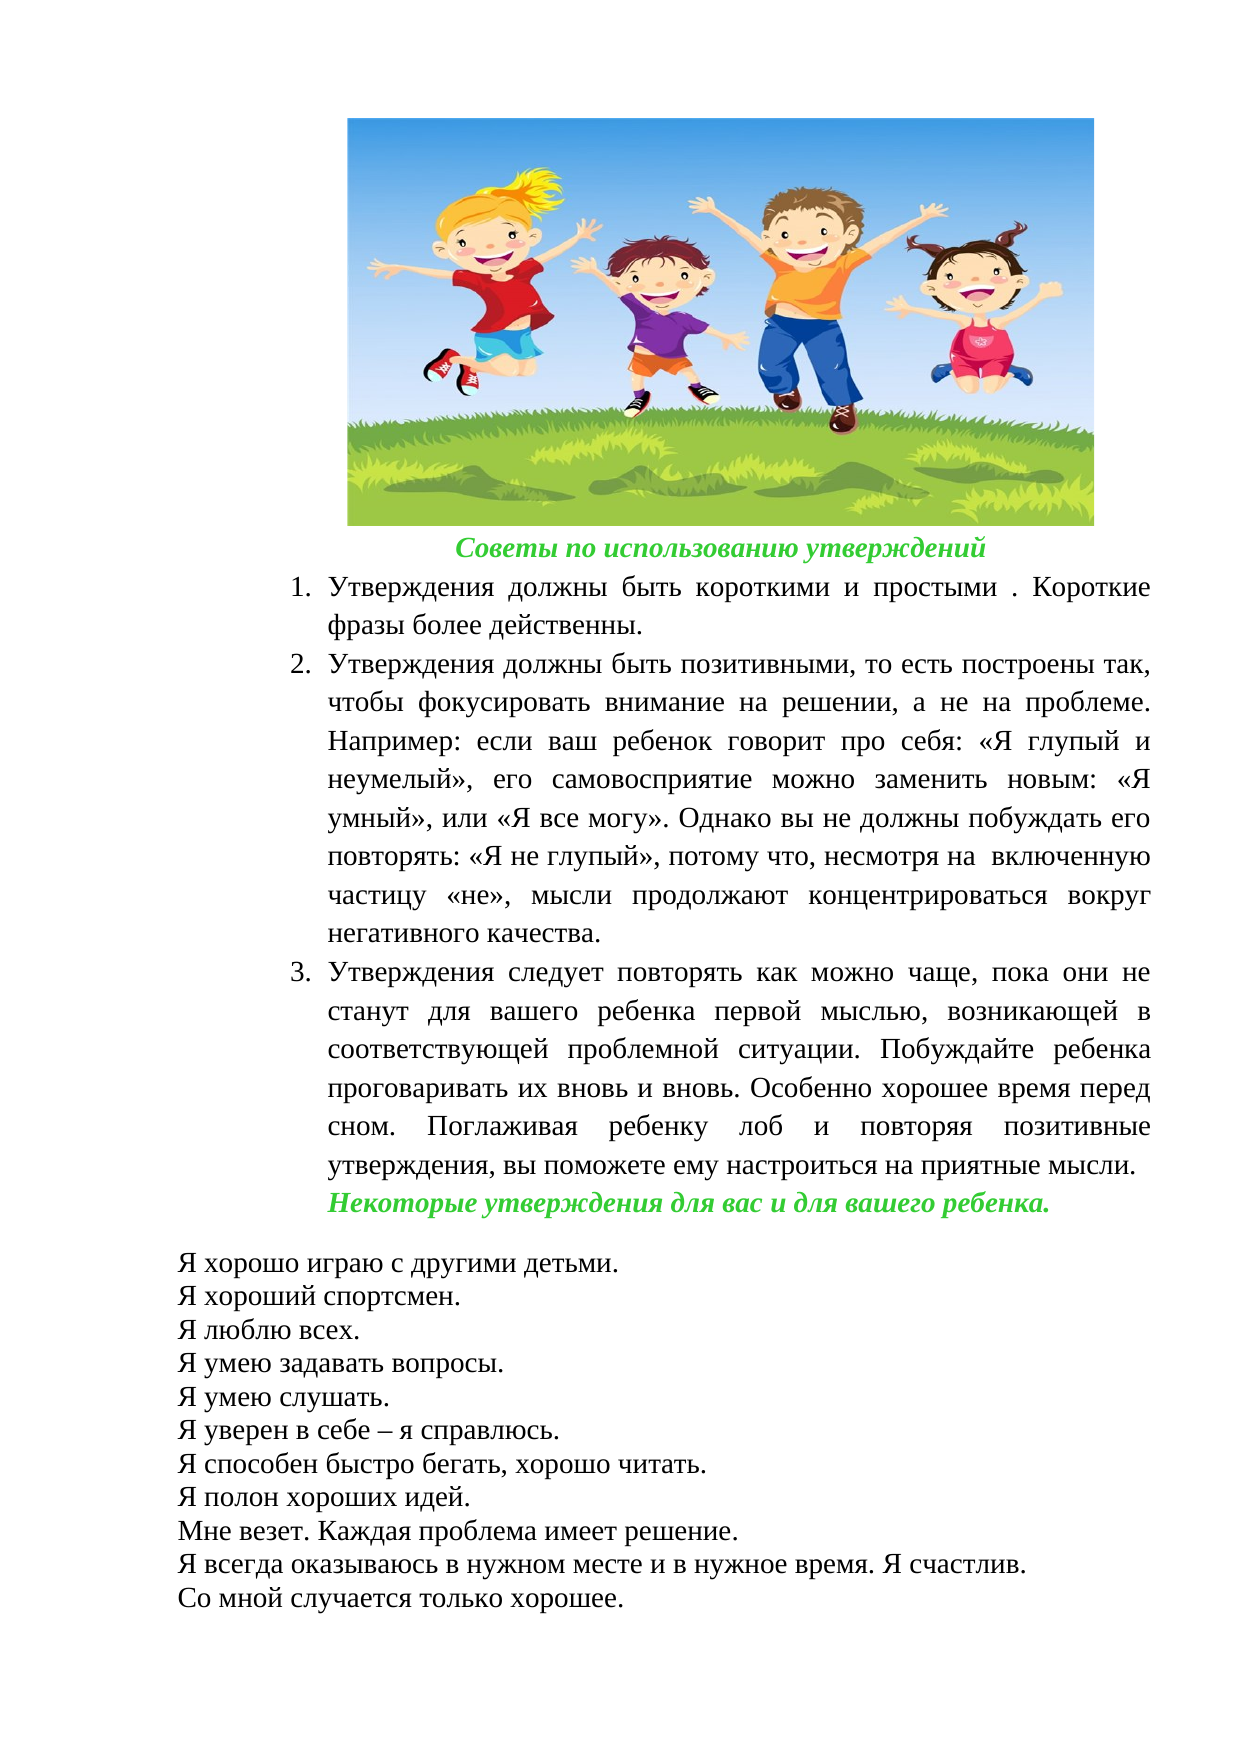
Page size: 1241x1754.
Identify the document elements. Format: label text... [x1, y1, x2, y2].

text Я хорошо играю с другими детьми. [177, 1245, 1152, 1278]
text Я умею слушать. [177, 1379, 1152, 1412]
text Я полон хороших идей. [177, 1479, 1152, 1513]
text Я всегда оказываюсь в нужном месте и в нужное время. Я счастлив. [177, 1547, 1152, 1580]
text Я умею задавать вопросы. [177, 1345, 1152, 1379]
text Я уверен в себе – я справлюсь. [177, 1412, 1152, 1446]
list Некоторые утверждения для вас и для вашего ребенка. [327, 1185, 1152, 1219]
text Я люблю всех. [177, 1312, 1152, 1345]
picture [347, 118, 1095, 526]
list Утверждения следует повторять как можно чаще, пока они не станут для вашего ребенка первой мыслью, возникающей в соответствующей проблемной ситуации. Побуждайте ребенка проговаривать их вновь и вновь. Особенно хорошее время перед сном. Поглаживая ребенку лоб и повторяя позитивные утверждения, вы поможете ему настроиться на приятные мысли. [290, 954, 1152, 1180]
list Советы по использованию утверждений [290, 530, 1152, 564]
text Мне везет. Каждая проблема имеет решение. [177, 1513, 1152, 1547]
text Со мной случается только хорошее. [177, 1580, 1152, 1614]
text Я способен быстро бегать, хорошо читать. [177, 1446, 1152, 1479]
text Я хороший спортсмен. [177, 1278, 1152, 1312]
list Утверждения должны быть позитивными, то есть построены так, чтобы фокусировать внимание на решении, а не на проблеме. Например: если ваш ребенок говорит про себя: «Я глупый и неумелый», его самовосприятие можно заменить новым: «Я умный», или «Я все могу». Однако вы не должны побуждать его повторять: «Я не глупый», потому что, несмотря на включенную частицу «не», мысли продолжают концентрироваться вокруг негативного качества. [290, 646, 1152, 949]
list Утверждения должны быть короткими и простыми . Короткие фразы более действенны. [290, 569, 1152, 641]
